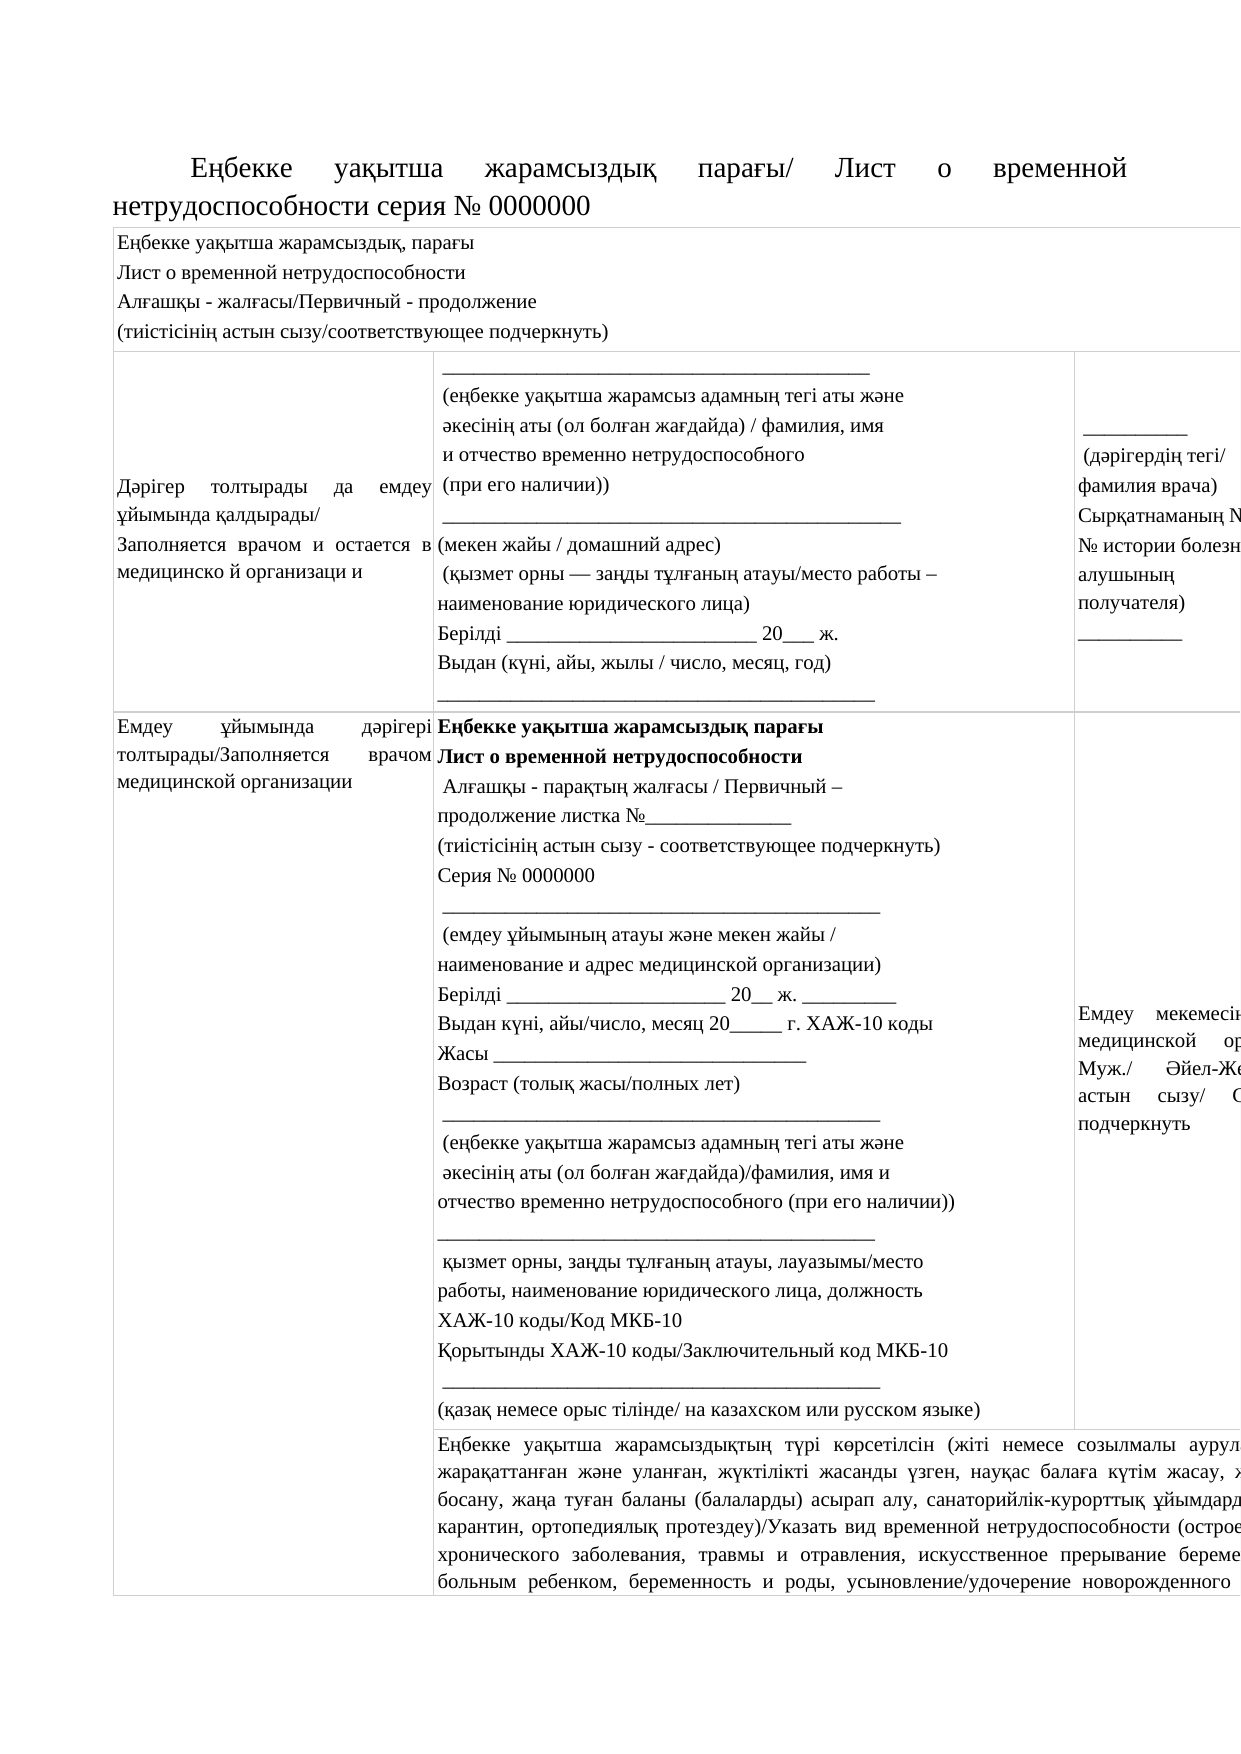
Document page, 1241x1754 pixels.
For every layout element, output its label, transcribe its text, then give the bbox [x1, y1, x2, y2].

table_cell __________ (дәрігердің тегі/ фамилия врача) Сырқатнаманың №____ № истории болезни__ алушының қолы/расписка получателя) __________ [1075, 352, 1240, 711]
table_cell Емдеу ұйымында дәрігері толтырады/Заполняется врачом медицинской организации [114, 713, 433, 1595]
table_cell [434, 1430, 1240, 1595]
table_cell Емдеу мекемесінің мөрі/Печать медицинской организации Ер-Муж./ Әйел-Жен, Тиістісінің астын сызу/ Соответствующее подчеркнуть [1075, 713, 1240, 1429]
table_cell _________________________________________ (еңбекке уақытша жарамсыз адамның тегі аты және әкесінің аты (ол болған жағдайда) / фамилия, имя и отчество временно нетрудоспособного (при его наличии)) ____________________________________________ (мекен жайы / домашний адрес) (қызмет орны — заңды тұлғаның атауы/место работы – наименование юридического лица) Берілді ________________________ 20___ ж. Выдан (күні, айы, жылы / число, месяц, год) __________________________________________ [434, 352, 1074, 711]
text Еңбекке уақытша жарамсыздық парағы/ Лист о временной нетрудоспособности серия № 0000000 [112, 150, 1128, 222]
table_header Еңбекке уақытша жарамсыздық, парағы Лист о временной нетрудоспособности Алғашқы - жалғасы/Первичный - продолжение (тиістісінің астын сызу/соответствующее подчеркнуть) [114, 228, 1240, 351]
table_cell Дәрігер толтырады да емдеу ұйымында қалдырады/ Заполняется врачом и остается в медицинско й организаци и [114, 352, 433, 711]
table_cell Еңбекке уақытша жарамсыздық парағы Лист о временной нетрудоспособности Алғашқы - парақтың жалғасы / Первичный – продолжение листка №______________ (тиістісінің астын сызу - соответствующее подчеркнуть) Серия № 0000000 __________________________________________ (емдеу ұйымының атауы және мекен жайы / наименование и адрес медицинской организации) Берілді _____________________ 20__ ж. _________ Выдан күні, айы/число, месяц 20_____ г. ХАЖ-10 коды Жасы ______________________________ Возраст (толық жасы/полных лет) __________________________________________ (еңбекке уақытша жарамсыз адамның тегі аты және әкесінің аты (ол болған жағдайда)/фамилия, имя и отчество временно нетрудоспособного (при его наличии)) __________________________________________ қызмет орны, заңды тұлғаның атауы, лауазымы/место работы, наименование юридического лица, должность ХАЖ-10 коды/Код МКБ-10 Қорытынды ХАЖ-10 коды/Заключительный код МКБ-10 __________________________________________ (қазақ немесе орыс тілінде/ на казахском или русcком языке) [434, 713, 1074, 1429]
